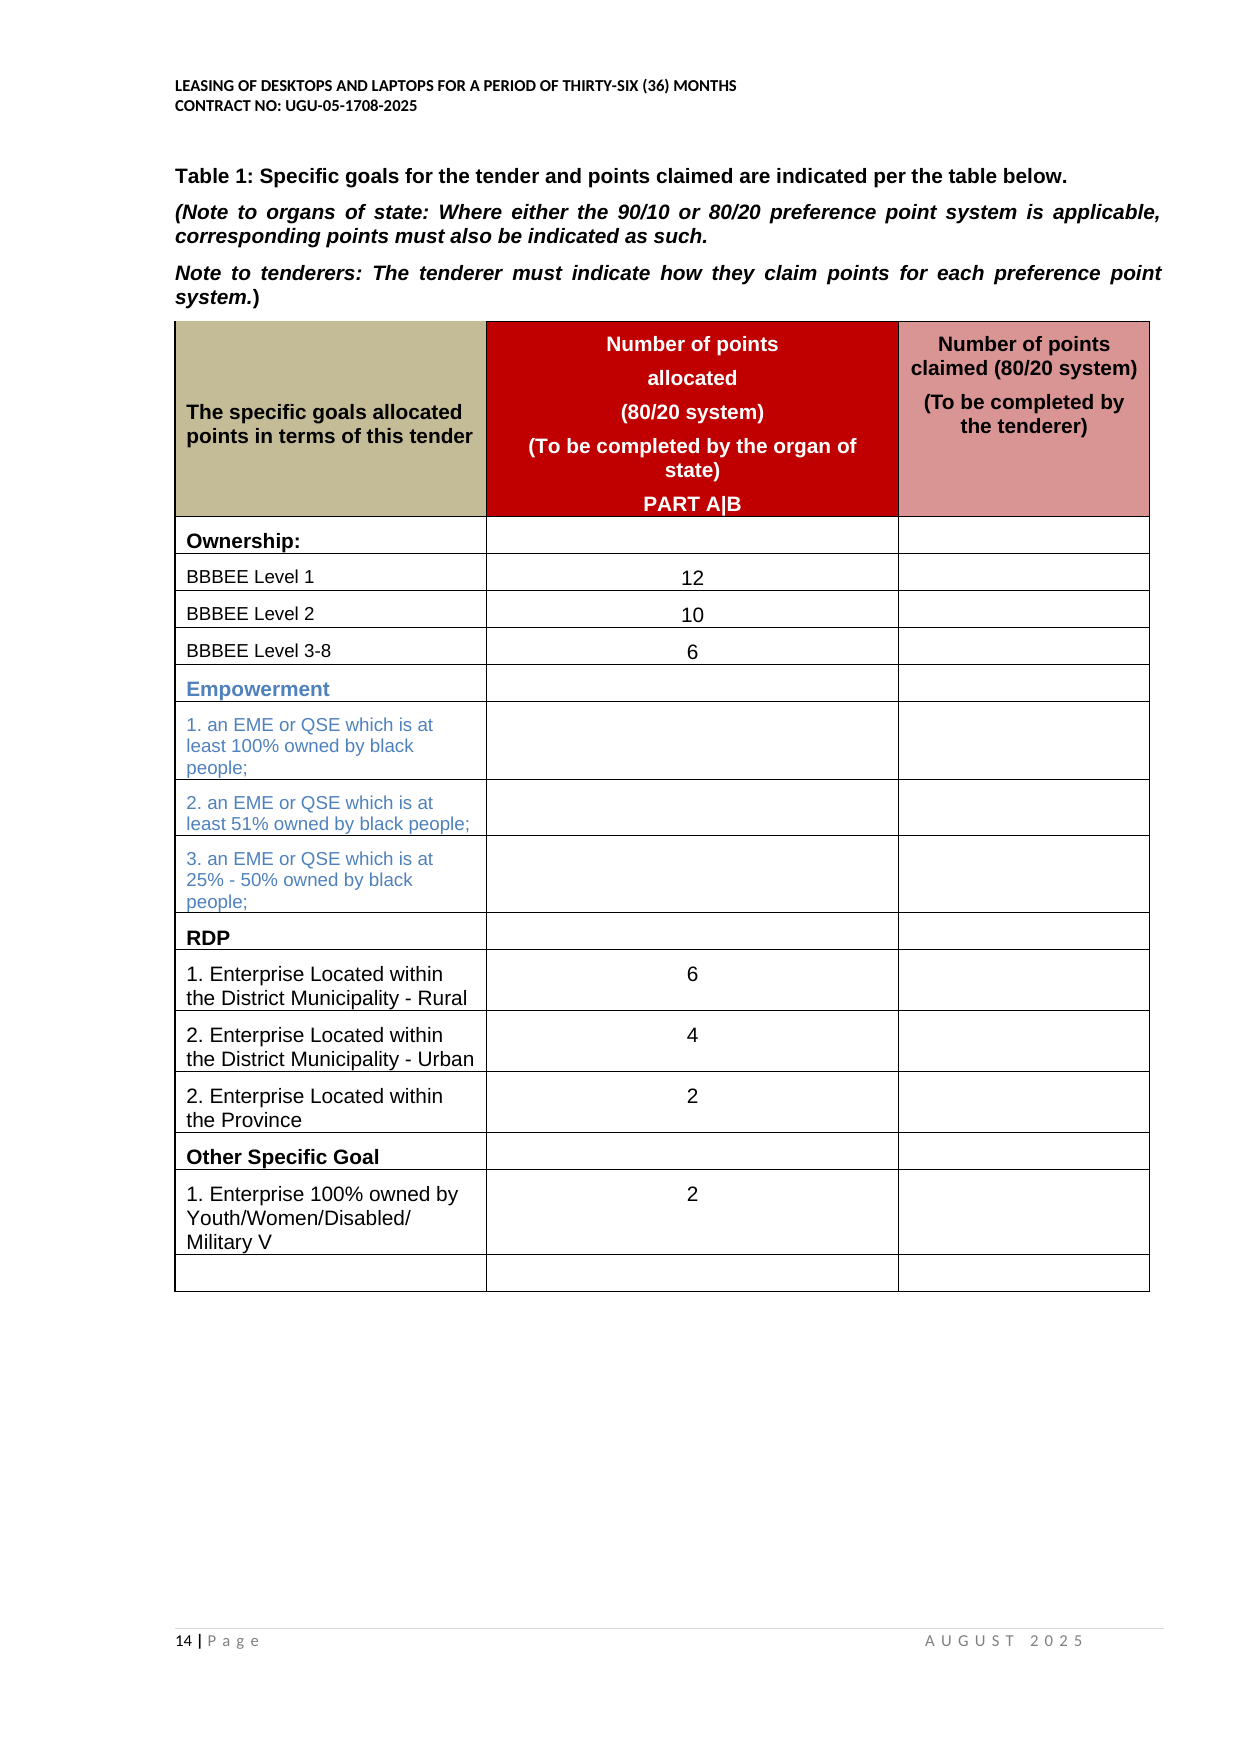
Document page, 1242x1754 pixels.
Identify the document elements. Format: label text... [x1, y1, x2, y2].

table_cell 12 [487, 554, 898, 590]
table_cell Empowerment [176, 665, 486, 701]
table_cell 6 [487, 950, 898, 1010]
table_cell [899, 950, 1149, 1010]
table_cell 1. Enterprise Located within the District Municipality - Rural [176, 950, 486, 1010]
table_cell [176, 1255, 486, 1291]
table_cell [899, 1011, 1149, 1071]
table_cell 1. Enterprise 100% owned by Youth/Women/Disabled/ Military V [176, 1170, 486, 1254]
table_cell RDP [176, 913, 486, 949]
table_cell [899, 628, 1149, 664]
table_cell [899, 554, 1149, 590]
table_cell BBBEE Level 2 [176, 591, 486, 627]
table_header The specific goals allocated points in terms of this tender [176, 321, 486, 516]
table_cell 2. Enterprise Located within the District Municipality - Urban [176, 1011, 486, 1071]
table_cell 3. an EME or QSE which is at 25% - 50% owned by black people; [176, 836, 486, 912]
table_cell 4 [487, 1011, 898, 1071]
table_cell [899, 591, 1149, 627]
table_cell 6 [487, 628, 898, 664]
table_cell 2. Enterprise Located within the Province [176, 1072, 486, 1132]
table_cell [899, 665, 1149, 701]
table_cell BBBEE Level 1 [176, 554, 486, 590]
table_cell Other Specific Goal [176, 1133, 486, 1169]
table_cell 2. an EME or QSE which is at least 51% owned by black people; [176, 780, 486, 834]
table_cell [487, 780, 898, 834]
table_cell [899, 1072, 1149, 1132]
table_cell [899, 780, 1149, 834]
table_cell Ownership: [176, 517, 486, 553]
table_cell 1. an EME or QSE which is at least 100% owned by black people; [176, 702, 486, 778]
table_cell 2 [487, 1072, 898, 1132]
table_header Number of points allocated (80/20 system) (To be completed by the organ of state) PART A|B [487, 322, 898, 516]
table_cell [899, 517, 1149, 553]
table_cell [487, 665, 898, 701]
table_cell 2 [487, 1170, 898, 1254]
table_cell [899, 702, 1149, 778]
table_cell [899, 1170, 1149, 1254]
table_cell [899, 913, 1149, 949]
table_cell [487, 702, 898, 778]
text (Note to organs of state: Where either the 90/10 or 80/20 preference point system is applicable, corresponding points must also be indicated as such. [175, 200, 1164, 248]
table_cell [899, 1133, 1149, 1169]
table_cell 10 [487, 591, 898, 627]
table_cell [899, 836, 1149, 912]
table_cell [487, 1255, 898, 1291]
table_cell [487, 517, 898, 553]
table_header Number of points claimed (80/20 system) (To be completed by the tenderer) [899, 322, 1149, 516]
text Table 1: Specific goals for the tender and points claimed are indicated per the table below. [175, 164, 1164, 188]
table_cell [487, 913, 898, 949]
text Note to tenderers: The tenderer must indicate how they claim points for each preference point system.) [175, 261, 1164, 308]
table_cell [899, 1255, 1149, 1291]
table_cell BBBEE Level 3-8 [176, 628, 486, 664]
table_cell [487, 1133, 898, 1169]
table_cell [487, 836, 898, 912]
